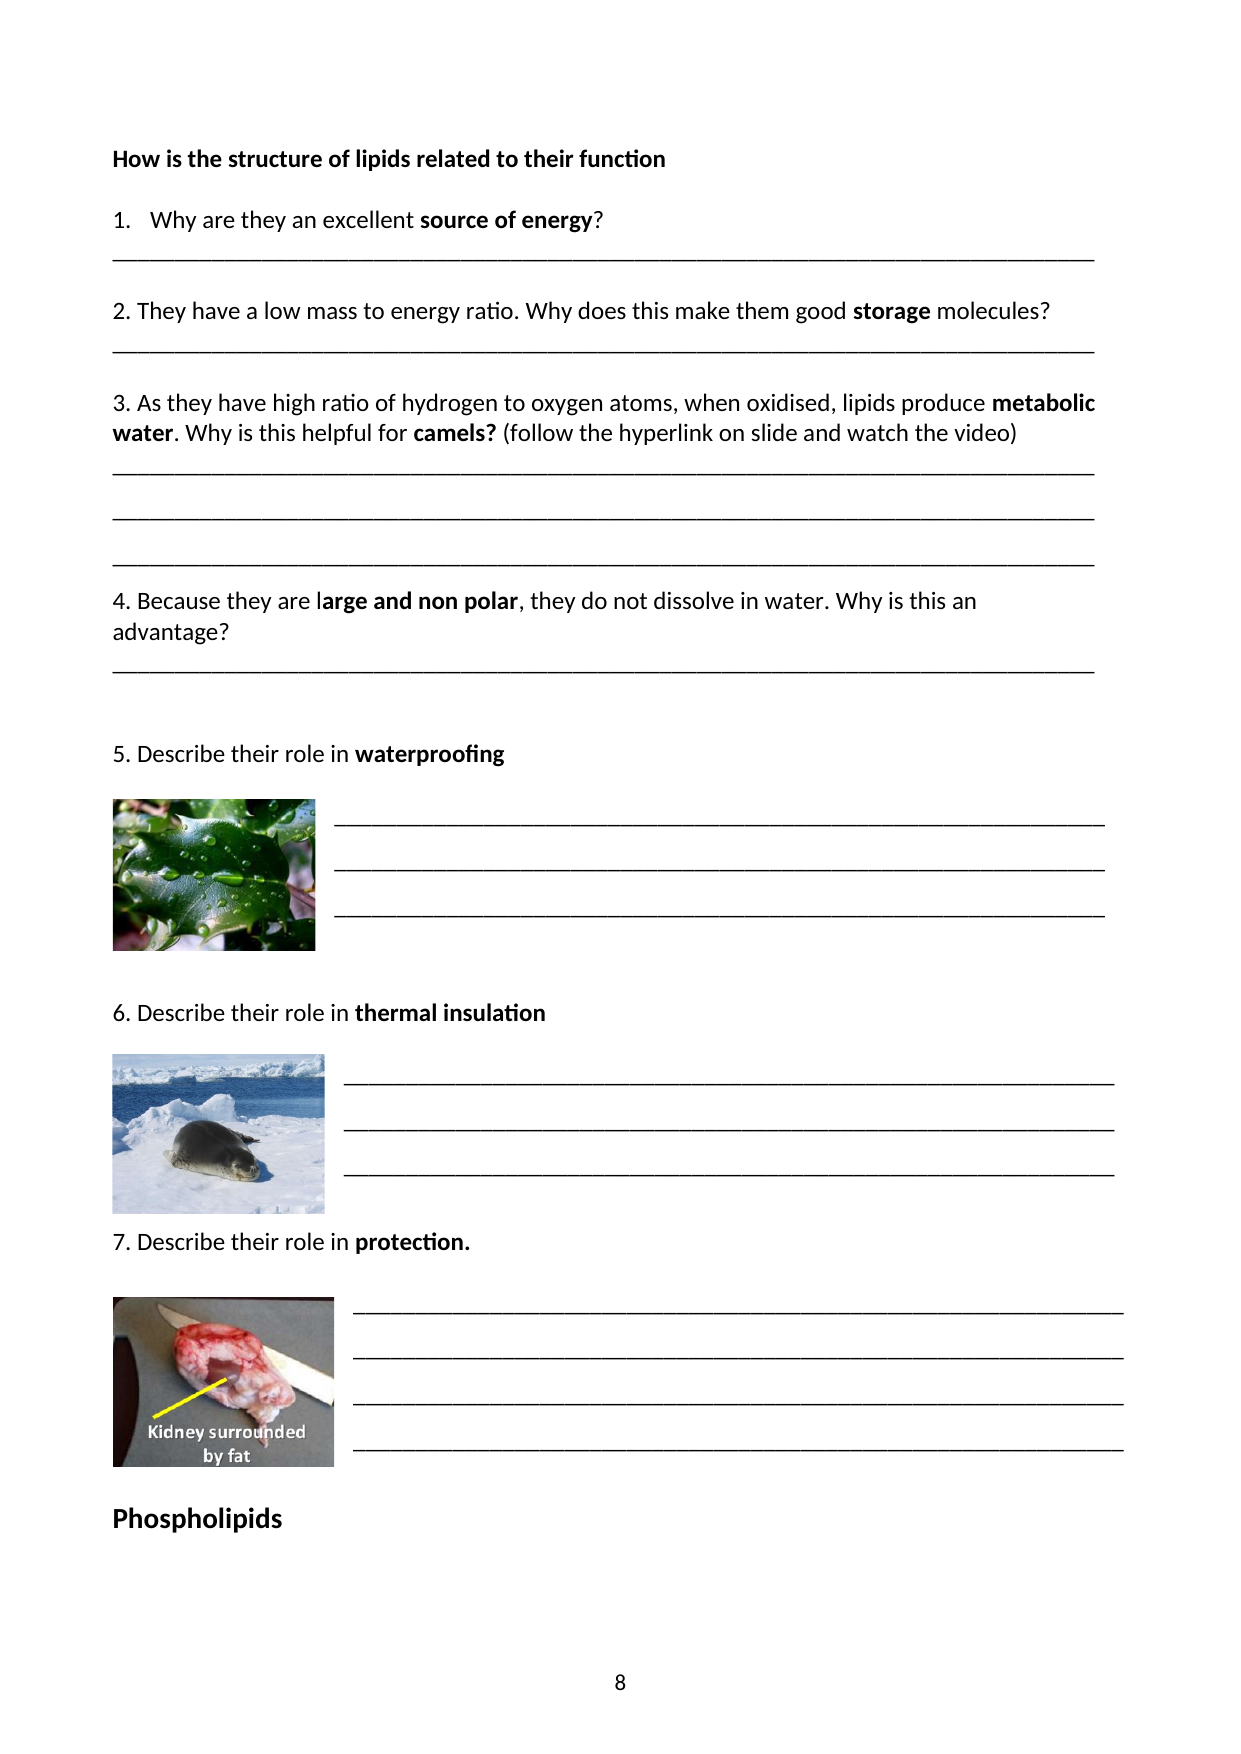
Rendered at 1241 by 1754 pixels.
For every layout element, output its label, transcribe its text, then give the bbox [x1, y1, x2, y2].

text ______________________________________________________________ [316, 799, 1128, 829]
text Phospholipids [112, 1500, 1128, 1536]
text ______________________________________________________________ [335, 1332, 1128, 1363]
text _______________________________________________________________________________ [112, 326, 1128, 356]
text ______________________________________________________________ [335, 1424, 1128, 1454]
text ______________________________________________________________ [335, 1378, 1128, 1409]
text ______________________________________________________________ [325, 1104, 1128, 1134]
text 2. They have a low mass to energy ratio. Why does this make them good storage molecules? [112, 295, 1128, 326]
text _______________________________________________________________________________ [112, 448, 1128, 478]
list Why are they an excellent source of energy? [112, 204, 1128, 234]
text 3. As they have high ratio of hydrogen to oxygen atoms, when oxidised, lipids produce metabolic water. Why is this helpful for camels? (follow the hyperlink on slide and watch the video) [112, 387, 1128, 448]
text 4. Because they are large and non polar, they do not dissolve in water. Why is this an [112, 585, 1128, 616]
text _______________________________________________________________________________ [112, 646, 1128, 677]
text How is the structure of lipids related to their function [112, 143, 1128, 173]
text ______________________________________________________________ [325, 1058, 1128, 1088]
text 6. Describe their role in thermal insulation [112, 997, 1128, 1027]
text ______________________________________________________________ [112, 1287, 1128, 1317]
picture [112, 1054, 325, 1214]
text _______________________________________________________________________________ [112, 494, 1128, 524]
text _______________________________________________________________________________ [112, 234, 1128, 265]
text 7. Describe their role in protection. [112, 1226, 1128, 1256]
text advantage? [112, 616, 1128, 646]
text ______________________________________________________________ [325, 1149, 1128, 1180]
text 5. Describe their role in waterproofing [112, 738, 1128, 768]
text ______________________________________________________________ [316, 890, 1128, 921]
text _______________________________________________________________________________ [112, 539, 1128, 570]
text ______________________________________________________________ [316, 844, 1128, 875]
